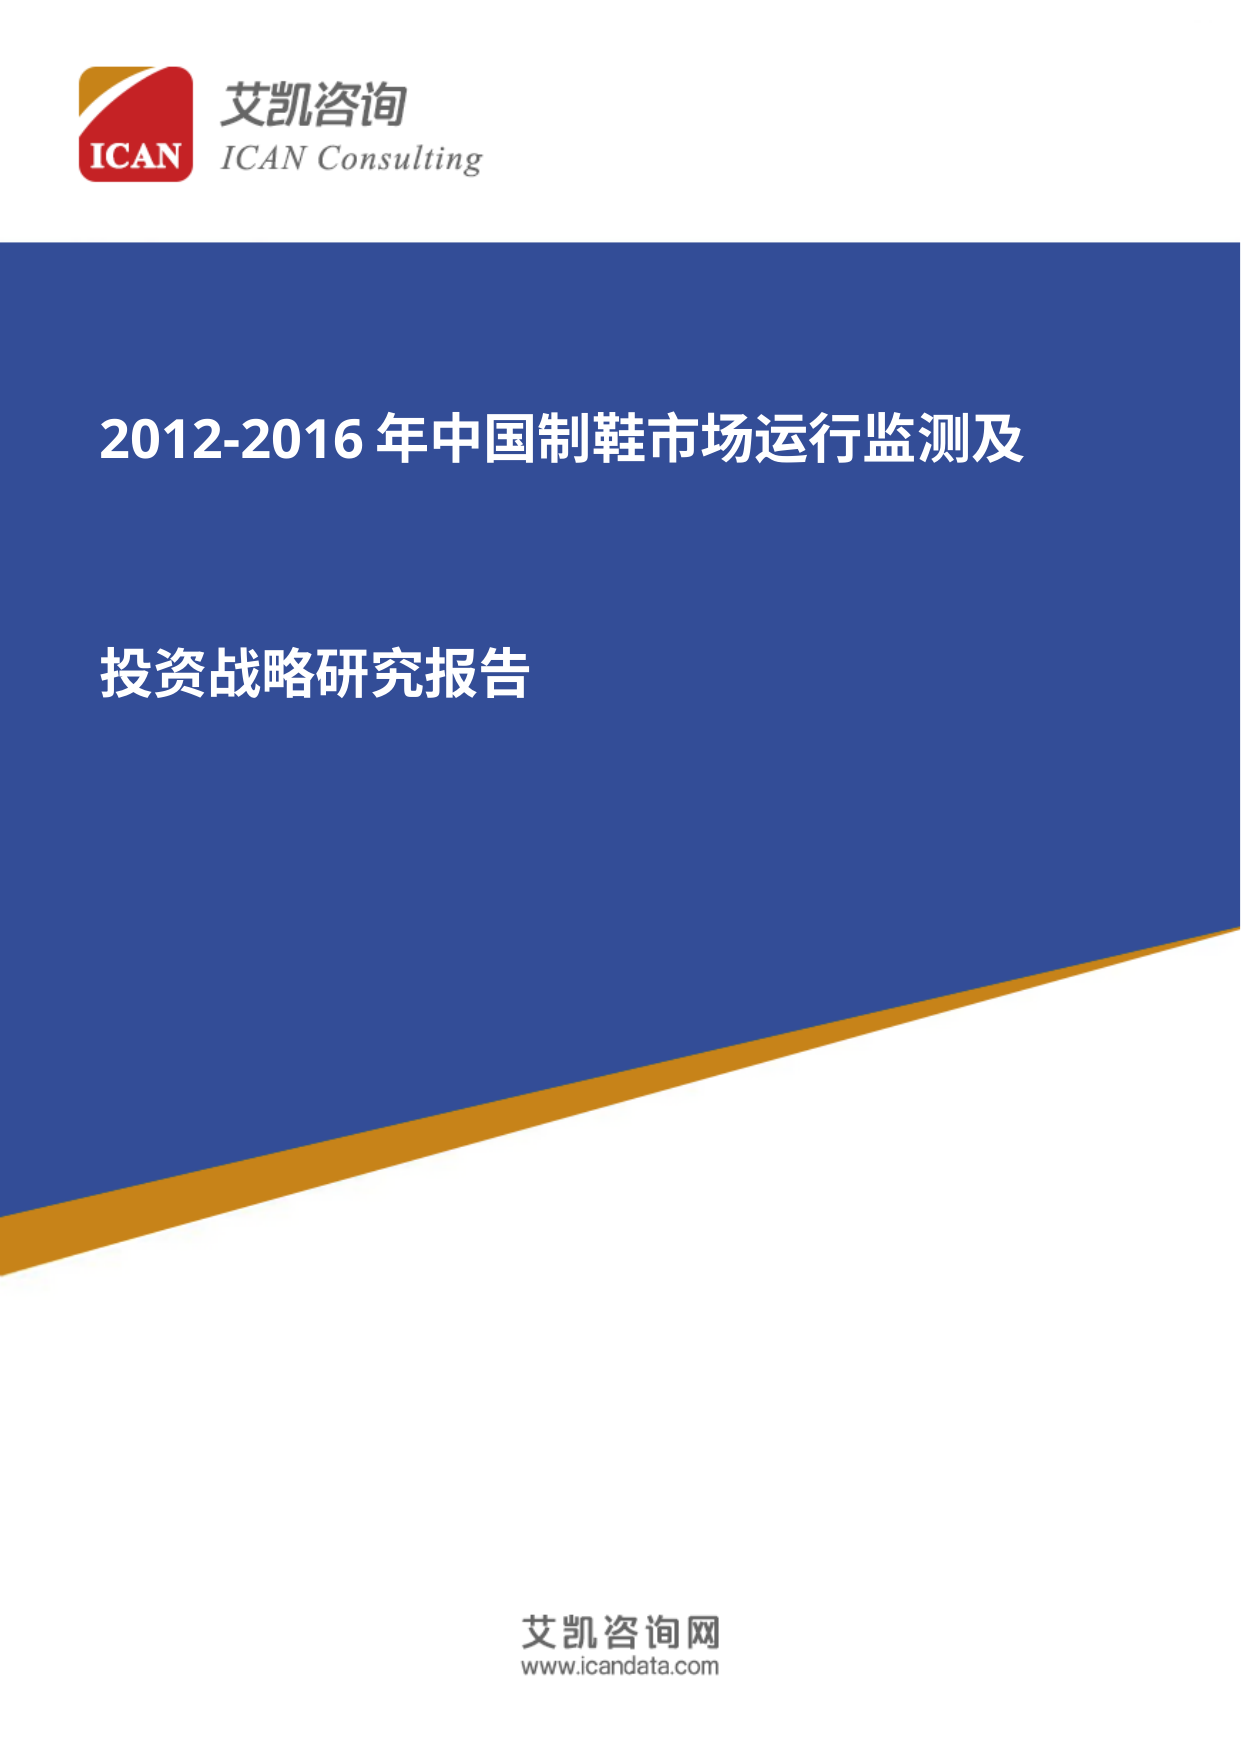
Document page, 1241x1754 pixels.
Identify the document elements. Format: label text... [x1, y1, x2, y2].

subtitle 2012-2016年中国制鞋市场运行监测及投资战略研究报告 [99, 386, 1053, 718]
picture [0, 5, 1241, 1754]
